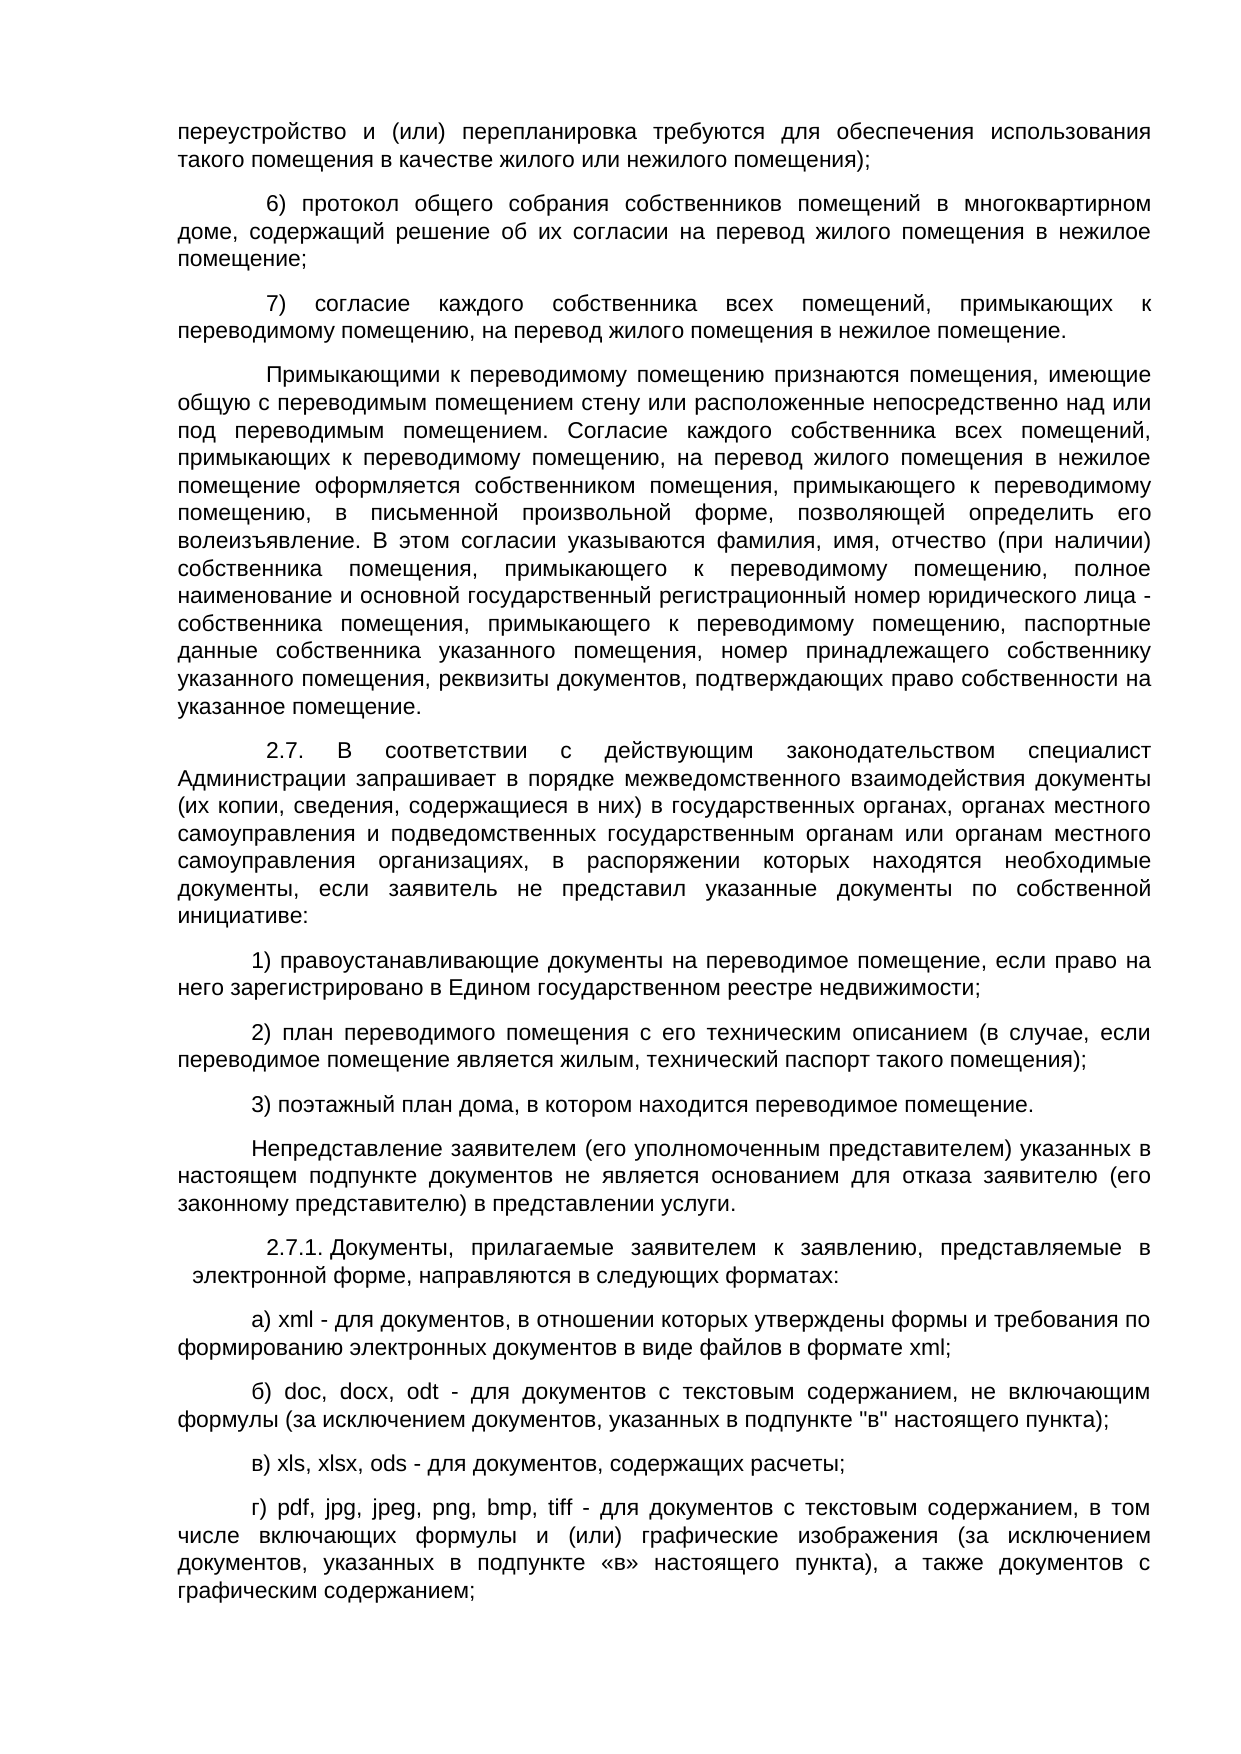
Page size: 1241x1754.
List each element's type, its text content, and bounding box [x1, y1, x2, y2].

text 2.7.1. Документы, прилагаемые заявителем к заявлению, представляемые в электронной форме, направляются в следующих форматах: [192, 1234, 1152, 1288]
text а) xml - для документов, в отношении которых утверждены формы и требования по формированию электронных документов в виде файлов в формате xml; [177, 1306, 1152, 1360]
text 2.7. В соответствии с действующим законодательством специалист Администрации запрашивает в порядке межведомственного взаимодействия документы (их копии, сведения, содержащиеся в них) в государственных органах, органах местного самоуправления и подведомственных государственным органам или органам местного самоуправления организациях, в распоряжении которых находятся необходимые документы, если заявитель не представил указанные документы по собственной инициативе: [177, 737, 1152, 929]
text 2) план переводимого помещения с его техническим описанием (в случае, если переводимое помещение является жилым, технический паспорт такого помещения); [177, 1019, 1152, 1073]
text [177, 118, 1152, 172]
text 1) правоустанавливающие документы на переводимое помещение, если право на него зарегистрировано в Едином государственном реестре недвижимости; [177, 947, 1152, 1001]
text б) doc, docx, odt - для документов с текстовым содержанием, не включающим формулы (за исключением документов, указанных в подпункте "в" настоящего пункта); [177, 1378, 1152, 1432]
text в) xls, xlsx, ods - для документов, содержащих расчеты; [177, 1450, 1152, 1476]
text 3) поэтажный план дома, в котором находится переводимое помещение. [177, 1091, 1152, 1117]
text г) pdf, jpg, jpeg, png, bmp, tiff - для документов с текстовым содержанием, в том числе включающих формулы и (или) графические изображения (за исключением документов, указанных в подпункте «в» настоящего пункта), а также документов с графическим содержанием; [177, 1494, 1152, 1603]
text Примыкающими к переводимому помещению признаются помещения, имеющие общую с переводимым помещением стену или расположенные непосредственно над или под переводимым помещением. Согласие каждого собственника всех помещений, примыкающих к переводимому помещению, на перевод жилого помещения в нежилое помещение оформляется собственником помещения, примыкающего к переводимому помещению, в письменной произвольной форме, позволяющей определить его волеизъявление. В этом согласии указываются фамилия, имя, отчество (при наличии) собственника помещения, примыкающего к переводимому помещению, полное наименование и основной государственный регистрационный номер юридического лица - собственника помещения, примыкающего к переводимому помещению, паспортные данные собственника указанного помещения, номер принадлежащего собственнику указанного помещения, реквизиты документов, подтверждающих право собственности на указанное помещение. [177, 361, 1152, 719]
text 6) протокол общего собрания собственников помещений в многоквартирном доме, содержащий решение об их согласии на перевод жилого помещения в нежилое помещение; [177, 190, 1152, 272]
text Непредставление заявителем (его уполномоченным представителем) указанных в настоящем подпункте документов не является основанием для отказа заявителю (его законному представителю) в представлении услуги. [177, 1135, 1152, 1216]
text 7) согласие каждого собственника всех помещений, примыкающих к переводимому помещению, на перевод жилого помещения в нежилое помещение. [177, 289, 1152, 343]
